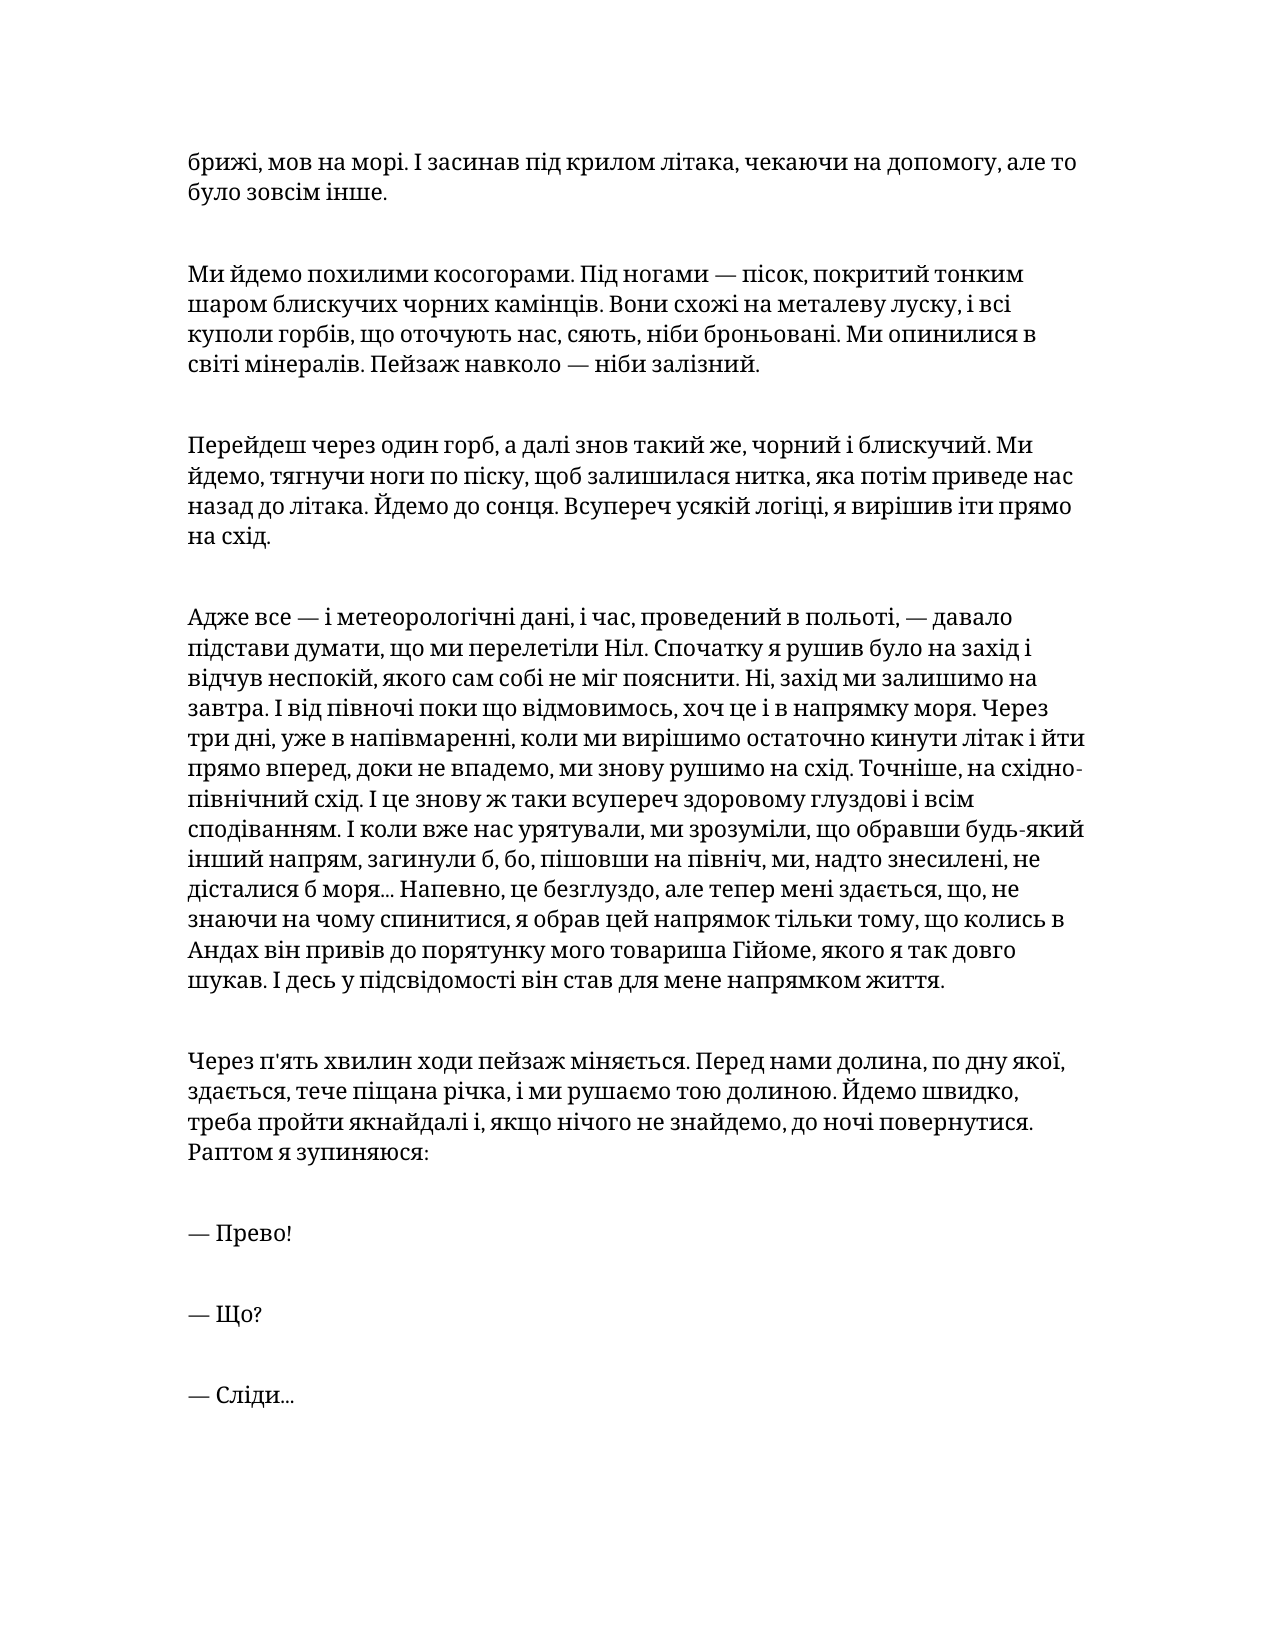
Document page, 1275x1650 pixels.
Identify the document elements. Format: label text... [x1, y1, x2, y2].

text Адже все — і метеорологічні дані, і час, проведений в польоті, — давало підстави думати, що ми перелетіли Ніл. Спочатку я рушив було на захід і відчув неспокій, якого сам собі не міг пояснити. Ні, захід ми залишимо на завтра. І від півночі поки що відмовимось, хоч це і в напрямку моря. Через три дні, уже в напівмаренні, коли ми вирішимо остаточно кинути літак і йти прямо вперед, доки не впадемо, ми знову рушимо на схід. Точніше, на східно-північний схід. І це знову ж таки всупереч здоровому глуздові і всім сподіванням. І коли вже нас урятували, ми зрозуміли, що обравши будь-який інший напрям, загинули б, бо, пішовши на північ, ми, надто знесилені, не дісталися б моря... Напевно, це безглуздо, але тепер мені здається, що, не знаючи на чому спинитися, я обрав цей напрямок тільки тому, що колись в Андах він привів до порятунку мого товариша Гійоме, якого я так довго шукав. І десь у підсвідомості він став для мене напрямком життя. [187, 575, 1087, 994]
text — Сліди... [187, 1353, 1087, 1410]
text — Що? [187, 1272, 1087, 1328]
text Через п'ять хвилин ходи пейзаж міняється. Перед нами долина, по дну якої, здається, тече піщана річка, і ми рушаємо тою долиною. Йдемо швидко, треба пройти якнайдалі і, якщо нічого не знайдемо, до ночі повернутися. Раптом я зупиняюся: [187, 1019, 1087, 1166]
text — Прево! [187, 1191, 1087, 1247]
text Перейдеш через один горб, а далі знов такий же, чорний і блискучий. Ми йдемо, тягнучи ноги по піску, щоб залишилася нитка, яка потім приведе нас назад до літака. Йдемо до сонця. Всупереч усякій логіці, я вирішив іти прямо на схід. [187, 403, 1087, 550]
text Ми йдемо похилими косогорами. Під ногами — пісок, покритий тонким шаром блискучих чорних камінців. Вони схожі на металеву луску, і всі куполи горбів, що оточують нас, сяють, ніби броньовані. Ми опинилися в світі мінералів. Пейзаж навколо — ніби залізний. [187, 231, 1087, 378]
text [187, 150, 1087, 207]
